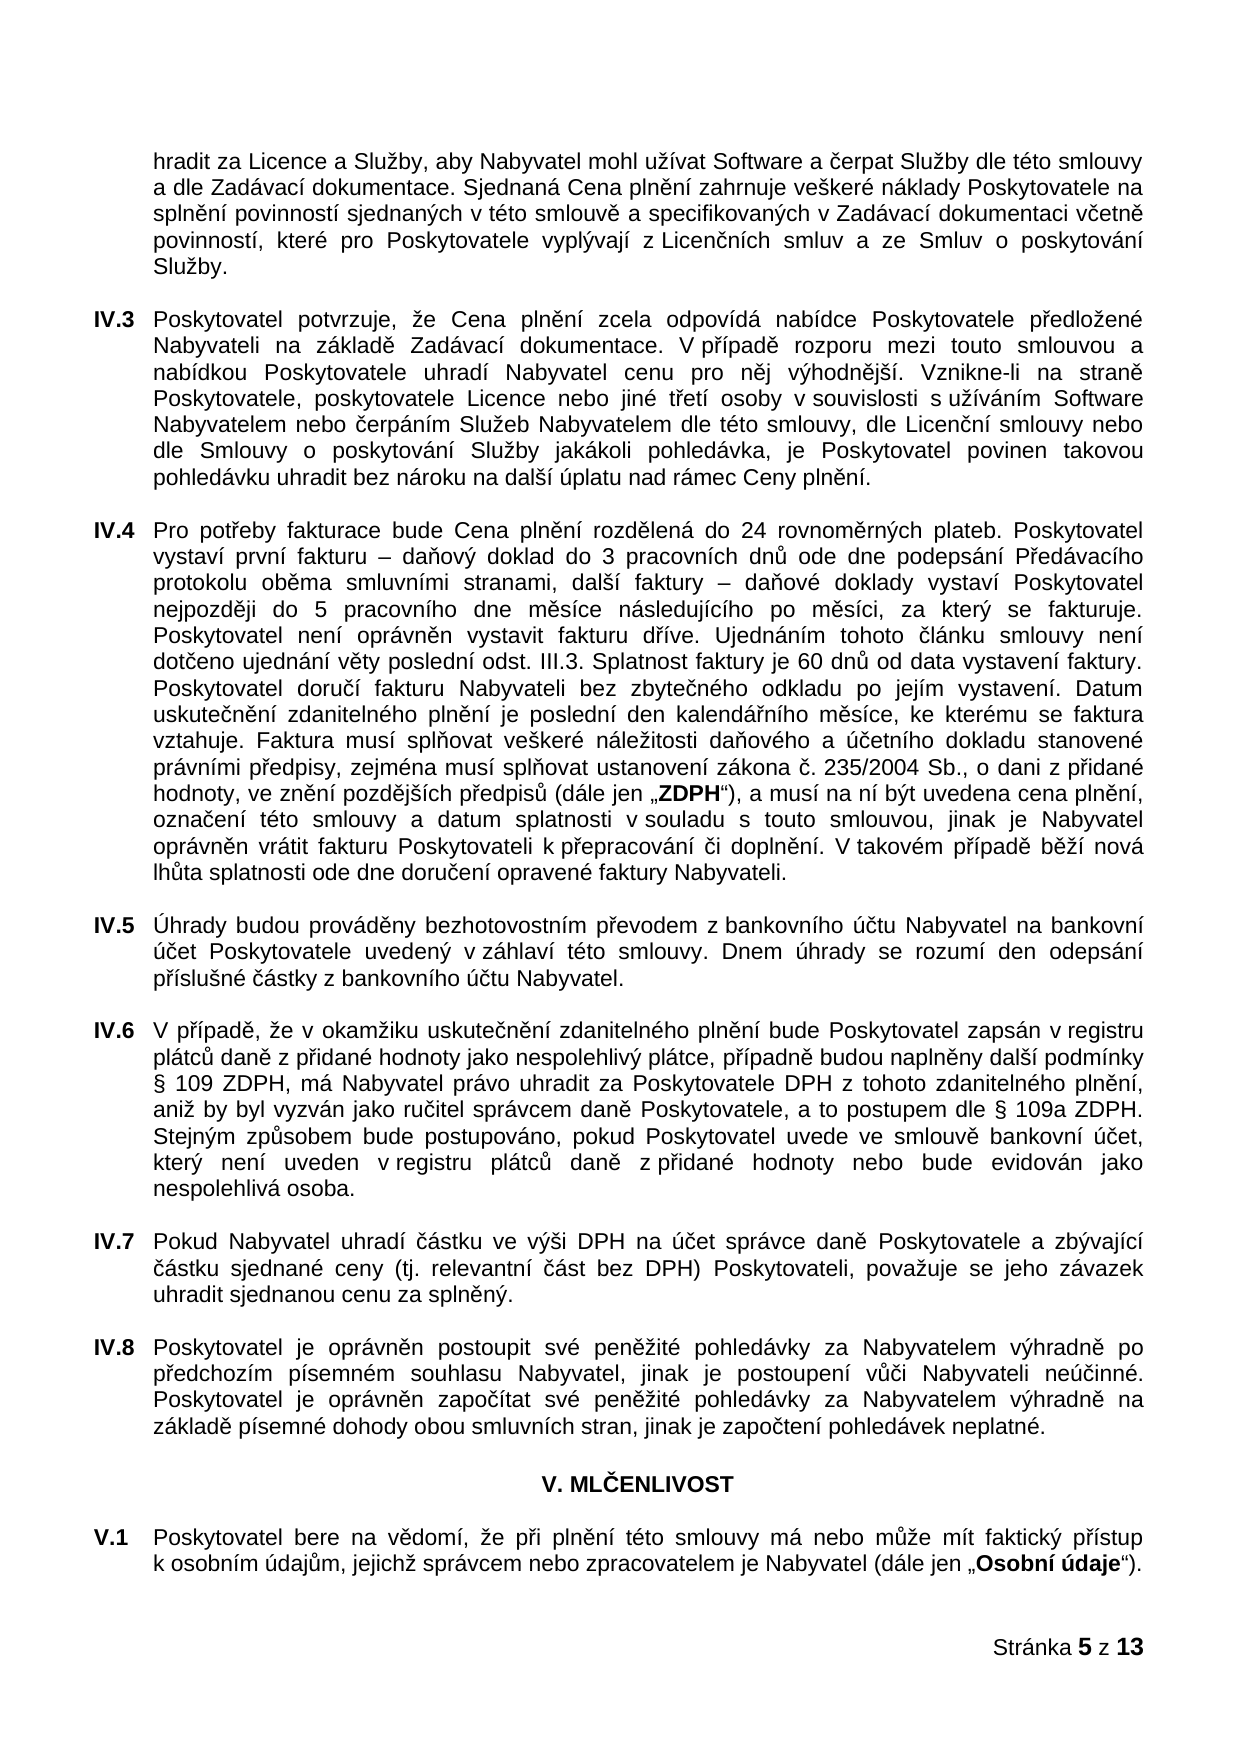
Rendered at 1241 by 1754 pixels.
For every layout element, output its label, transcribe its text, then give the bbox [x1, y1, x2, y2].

text Poskytovatel bere na vědomí, že při plnění této smlouvy má nebo může mít faktický přístup k osobním údajům, jejichž správcem nebo zpracovatelem je Nabyvatel (dále jen „Osobní údaje“). [94, 1524, 1144, 1576]
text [94, 148, 1144, 279]
text V případě, že v okamžiku uskutečnění zdanitelného plnění bude Poskytovatel zapsán v registru plátců daně z přidané hodnoty jako nespolehlivý plátce, případně budou naplněny další podmínky § 109 ZDPH, má Nabyvatel právo uhradit za Poskytovatele DPH z tohoto zdanitelného plnění, aniž by byl vyzván jako ručitel správcem daně Poskytovatele, a to postupem dle § 109a ZDPH. Stejným způsobem bude postupováno, pokud Poskytovatel uvede ve smlouvě bankovní účet, který není uveden v registru plátců daně z přidané hodnoty nebo bude evidován jako nespolehlivá osoba. [94, 1017, 1144, 1202]
text Pro potřeby fakturace bude Cena plnění rozdělená do 24 rovnoměrných plateb. Poskytovatel vystaví první fakturu – daňový doklad do 3 pracovních dnů ode dne podepsání Předávacího protokolu oběma smluvními stranami, další faktury – daňové doklady vystaví Poskytovatel nejpozději do 5 pracovního dne měsíce následujícího po měsíci, za který se fakturuje. Poskytovatel není oprávněn vystavit fakturu dříve. Ujednáním tohoto článku smlouvy není dotčeno ujednání věty poslední odst. III.3. Splatnost faktury je 60 dnů od data vystavení faktury. Poskytovatel doručí fakturu Nabyvateli bez zbytečného odkladu po jejím vystavení. Datum uskutečnění zdanitelného plnění je poslední den kalendářního měsíce, ke kterému se faktura vztahuje. Faktura musí splňovat veškeré náležitosti daňového a účetního dokladu stanovené právními předpisy, zejména musí splňovat ustanovení zákona č. 235/2004 Sb., o dani z přidané hodnoty, ve znění pozdějších předpisů (dále jen „ZDPH“), a musí na ní být uvedena cena plnění, označení této smlouvy a datum splatnosti v souladu s touto smlouvou, jinak je Nabyvatel oprávněn vrátit fakturu Poskytovateli k přepracování či doplnění. V takovém případě běží nová lhůta splatnosti ode dne doručení opravené faktury Nabyvateli. [94, 517, 1144, 886]
text Úhrady budou prováděny bezhotovostním převodem z bankovního účtu Nabyvatel na bankovní účet Poskytovatele uvedený v záhlaví této smlouvy. Dnem úhrady se rozumí den odepsání příslušné částky z bankovního účtu Nabyvatel. [94, 912, 1144, 991]
subtitle Mlčenlivost [131, 1468, 1144, 1497]
text Poskytovatel potvrzuje, že Cena plnění zcela odpovídá nabídce Poskytovatele předložené Nabyvateli na základě Zadávací dokumentace. V případě rozporu mezi touto smlouvou a nabídkou Poskytovatele uhradí Nabyvatel cenu pro něj výhodnější. Vznikne-li na straně Poskytovatele, poskytovatele Licence nebo jiné třetí osoby v souvislosti s užíváním Software Nabyvatelem nebo čerpáním Služeb Nabyvatelem dle této smlouvy, dle Licenční smlouvy nebo dle Smlouvy o poskytování Služby jakákoli pohledávka, je Poskytovatel povinen takovou pohledávku uhradit bez nároku na další úplatu nad rámec Ceny plnění. [94, 306, 1144, 490]
text Poskytovatel je oprávněn postoupit své peněžité pohledávky za Nabyvatelem výhradně po předchozím písemném souhlasu Nabyvatel, jinak je postoupení vůči Nabyvateli neúčinné. Poskytovatel je oprávněn započítat své peněžité pohledávky za Nabyvatelem výhradně na základě písemné dohody obou smluvních stran, jinak je započtení pohledávek neplatné. [94, 1333, 1144, 1439]
text Pokud Nabyvatel uhradí částku ve výši DPH na účet správce daně Poskytovatele a zbývající částku sjednané ceny (tj. relevantní část bez DPH) Poskytovateli, považuje se jeho závazek uhradit sjednanou cenu za splněný. [94, 1228, 1144, 1307]
